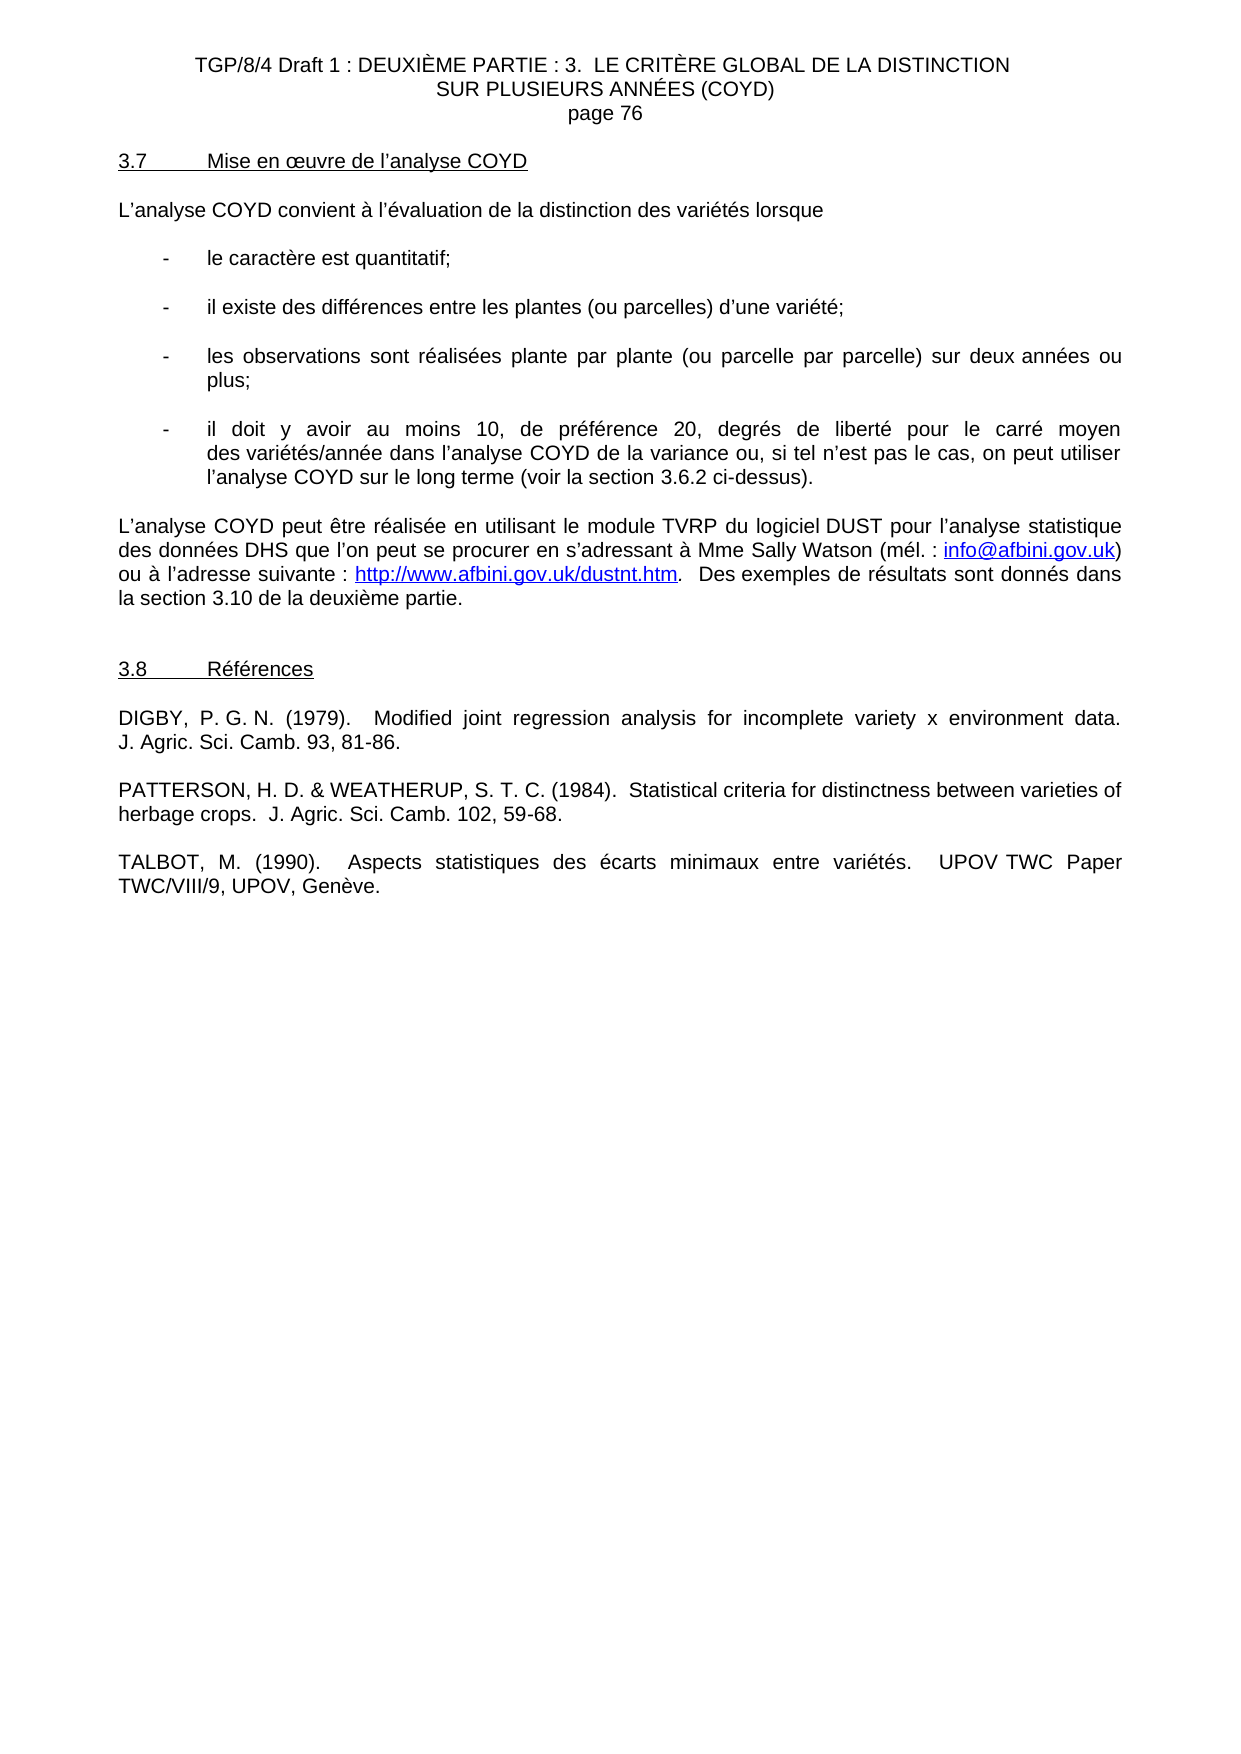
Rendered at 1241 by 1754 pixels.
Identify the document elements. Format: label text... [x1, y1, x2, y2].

subtitle 3.8 Références [118, 657, 1122, 681]
text L’analyse COYD peut être réalisée en utilisant le module TVRP du logiciel DUST pour l’analyse statistique des données DHS que l’on peut se procurer en s’adressant à Mme Sally Watson (mél. : info@afbini.gov.uk) ou à l’adresse suivante : http://www.afbini.gov.uk/dustnt.htm. Des exemples de résultats sont donnés dans la section 3.10 de la deuxième partie. [118, 513, 1122, 609]
list il doit y avoir au moins 10, de préférence 20, degrés de liberté pour le carré moyen des variétés/année dans l’analyse COYD de la variance ou, si tel n’est pas le cas, on peut utiliser l’analyse COYD sur le long terme (voir la section 3.6.2 ci-dessus). [162, 417, 1122, 488]
text PATTERSON, H. D. & WEATHERUP, S. T. C. (1984). Statistical criteria for distinctness between varieties of herbage crops. J. Agric. Sci. Camb. 102, 59-68. [118, 778, 1122, 826]
list le caractère est quantitatif; [162, 246, 1122, 270]
text DIGBY, P. G. N. (1979). Modified joint regression analysis for incomplete variety x environment data. J. Agric. Sci. Camb. 93, 81-86. [118, 706, 1122, 754]
subtitle 3.7 Mise en œuvre de l’analyse COYD [118, 149, 1122, 173]
list les observations sont réalisées plante par plante (ou parcelle par parcelle) sur deux années ou plus; [162, 344, 1122, 392]
text L’analyse COYD convient à l’évaluation de la distinction des variétés lorsque [118, 198, 1122, 222]
list il existe des différences entre les plantes (ou parcelles) d’une variété; [162, 295, 1122, 319]
text TALBOT, M. (1990). Aspects statistiques des écarts minimaux entre variétés. UPOV TWC Paper TWC/VIII/9, UPOV, Genève. [118, 850, 1122, 898]
